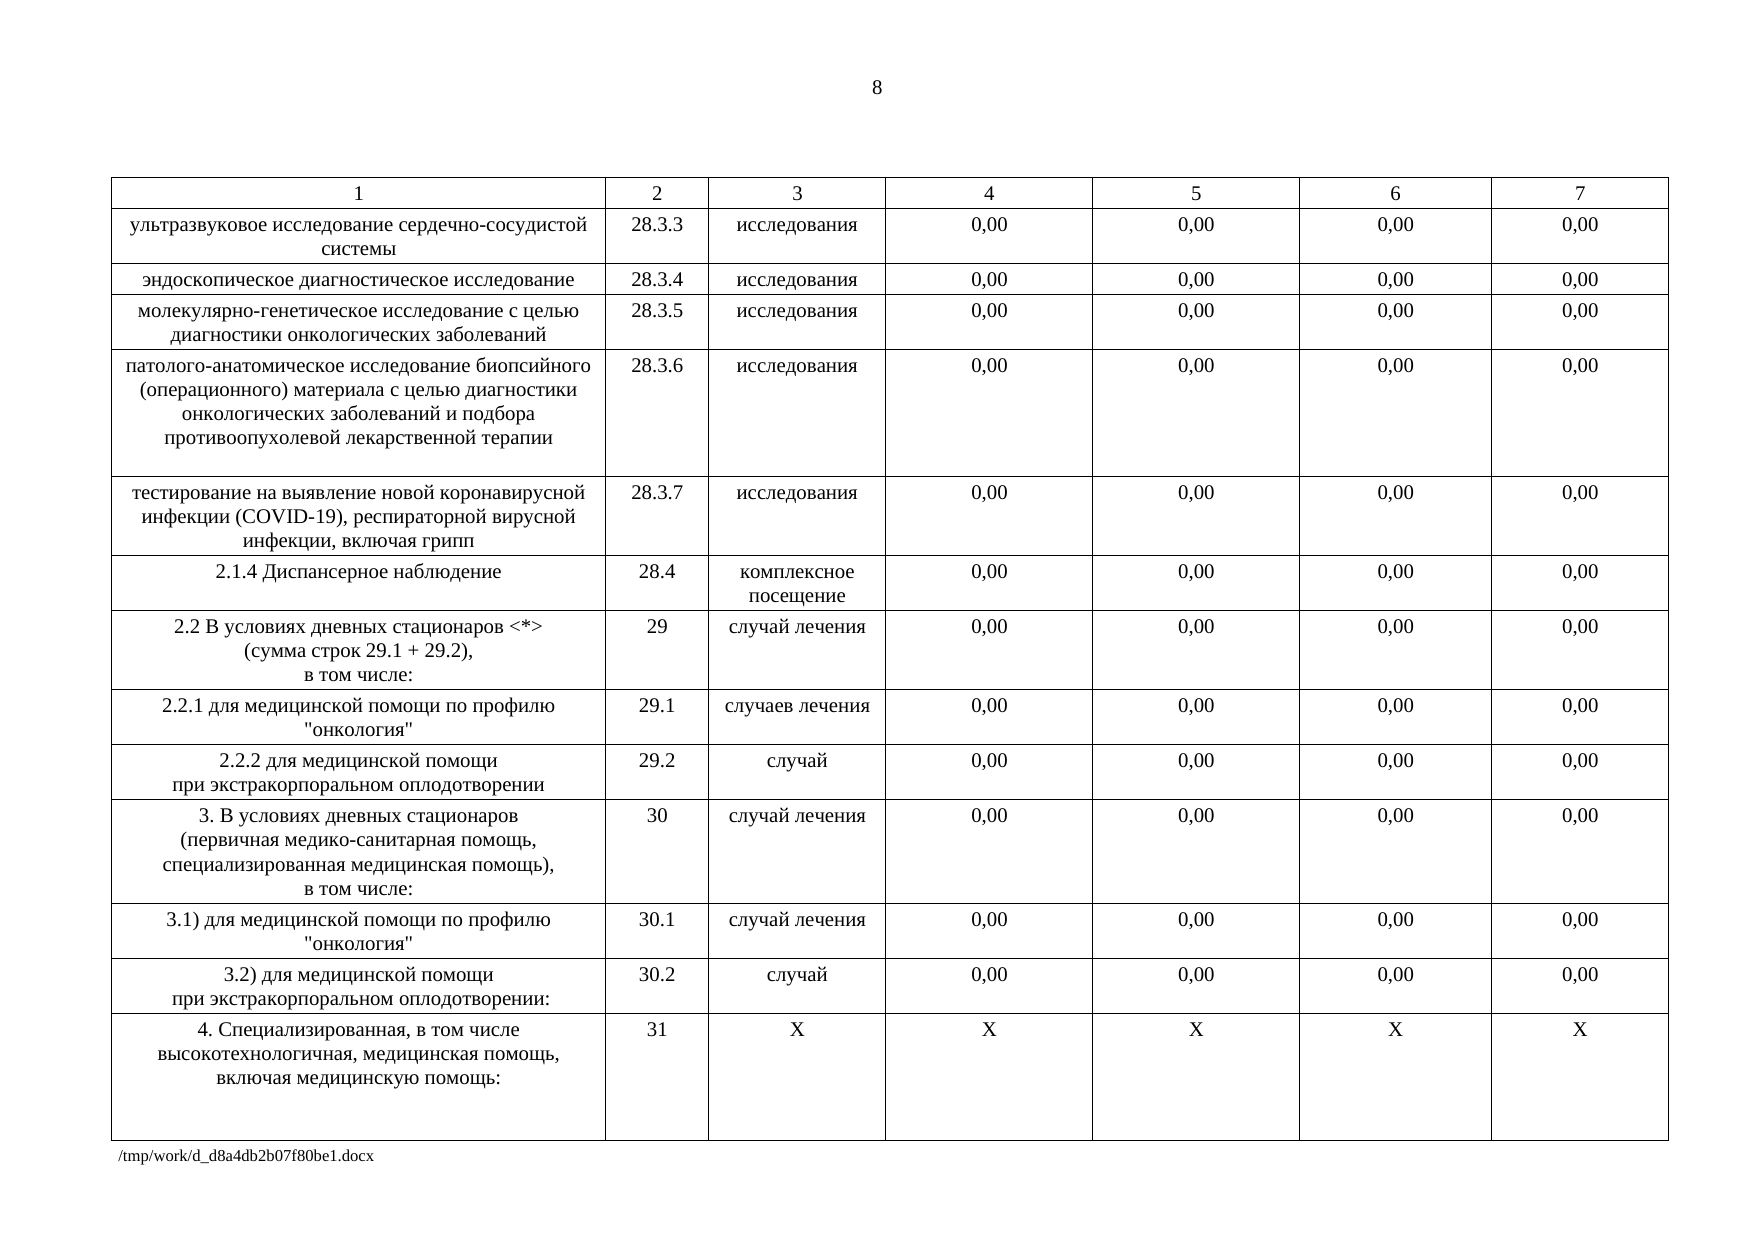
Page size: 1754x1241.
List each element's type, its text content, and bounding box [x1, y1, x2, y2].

table_header 3 [709, 178, 885, 208]
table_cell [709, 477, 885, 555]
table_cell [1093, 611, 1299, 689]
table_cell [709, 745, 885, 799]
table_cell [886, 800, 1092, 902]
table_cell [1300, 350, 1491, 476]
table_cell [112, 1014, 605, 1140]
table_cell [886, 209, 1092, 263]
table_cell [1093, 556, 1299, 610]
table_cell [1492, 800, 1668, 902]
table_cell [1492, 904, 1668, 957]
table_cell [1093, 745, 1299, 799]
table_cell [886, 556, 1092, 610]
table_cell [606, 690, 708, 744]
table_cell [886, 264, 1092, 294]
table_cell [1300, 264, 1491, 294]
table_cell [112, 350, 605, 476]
table_header 4 [886, 178, 1092, 208]
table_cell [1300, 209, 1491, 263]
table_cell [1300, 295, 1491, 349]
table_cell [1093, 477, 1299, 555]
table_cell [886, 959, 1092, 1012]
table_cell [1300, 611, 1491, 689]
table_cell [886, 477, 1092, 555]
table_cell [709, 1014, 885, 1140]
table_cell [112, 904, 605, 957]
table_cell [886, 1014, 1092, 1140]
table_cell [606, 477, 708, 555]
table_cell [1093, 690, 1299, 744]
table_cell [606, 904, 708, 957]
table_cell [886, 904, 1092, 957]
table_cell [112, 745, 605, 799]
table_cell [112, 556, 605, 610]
table_header 6 [1300, 178, 1491, 208]
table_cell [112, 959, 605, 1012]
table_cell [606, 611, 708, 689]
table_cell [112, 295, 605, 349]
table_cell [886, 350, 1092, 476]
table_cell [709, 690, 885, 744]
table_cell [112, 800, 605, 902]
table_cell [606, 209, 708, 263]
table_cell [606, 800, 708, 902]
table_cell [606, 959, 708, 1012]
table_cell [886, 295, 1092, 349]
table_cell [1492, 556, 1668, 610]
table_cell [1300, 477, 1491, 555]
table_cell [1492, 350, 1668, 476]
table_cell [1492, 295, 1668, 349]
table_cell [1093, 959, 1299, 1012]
table_header 1 [112, 178, 605, 208]
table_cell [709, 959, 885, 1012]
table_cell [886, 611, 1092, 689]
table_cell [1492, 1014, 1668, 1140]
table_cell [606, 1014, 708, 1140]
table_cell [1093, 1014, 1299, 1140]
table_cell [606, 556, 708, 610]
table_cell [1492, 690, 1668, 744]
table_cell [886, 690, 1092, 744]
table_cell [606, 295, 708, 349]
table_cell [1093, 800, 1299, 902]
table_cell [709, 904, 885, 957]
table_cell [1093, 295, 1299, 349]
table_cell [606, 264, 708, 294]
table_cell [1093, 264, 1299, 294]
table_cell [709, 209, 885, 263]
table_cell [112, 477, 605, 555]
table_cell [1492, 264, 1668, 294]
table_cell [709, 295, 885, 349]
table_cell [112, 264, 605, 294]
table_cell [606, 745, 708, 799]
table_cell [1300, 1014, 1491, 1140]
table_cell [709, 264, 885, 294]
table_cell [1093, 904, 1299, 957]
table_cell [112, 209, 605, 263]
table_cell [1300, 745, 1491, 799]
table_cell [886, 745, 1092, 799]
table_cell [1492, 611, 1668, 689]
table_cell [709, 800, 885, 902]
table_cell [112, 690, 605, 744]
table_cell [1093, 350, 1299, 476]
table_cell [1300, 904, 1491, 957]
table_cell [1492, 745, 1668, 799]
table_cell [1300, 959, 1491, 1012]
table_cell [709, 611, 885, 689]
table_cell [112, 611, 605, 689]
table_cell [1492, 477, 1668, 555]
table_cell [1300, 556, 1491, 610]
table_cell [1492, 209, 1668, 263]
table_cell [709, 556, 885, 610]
table_header 7 [1492, 178, 1668, 208]
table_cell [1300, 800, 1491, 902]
table_header 5 [1093, 178, 1299, 208]
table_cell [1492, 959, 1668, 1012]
table_header 2 [606, 178, 708, 208]
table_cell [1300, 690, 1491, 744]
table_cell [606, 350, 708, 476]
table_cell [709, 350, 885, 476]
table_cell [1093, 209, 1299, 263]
